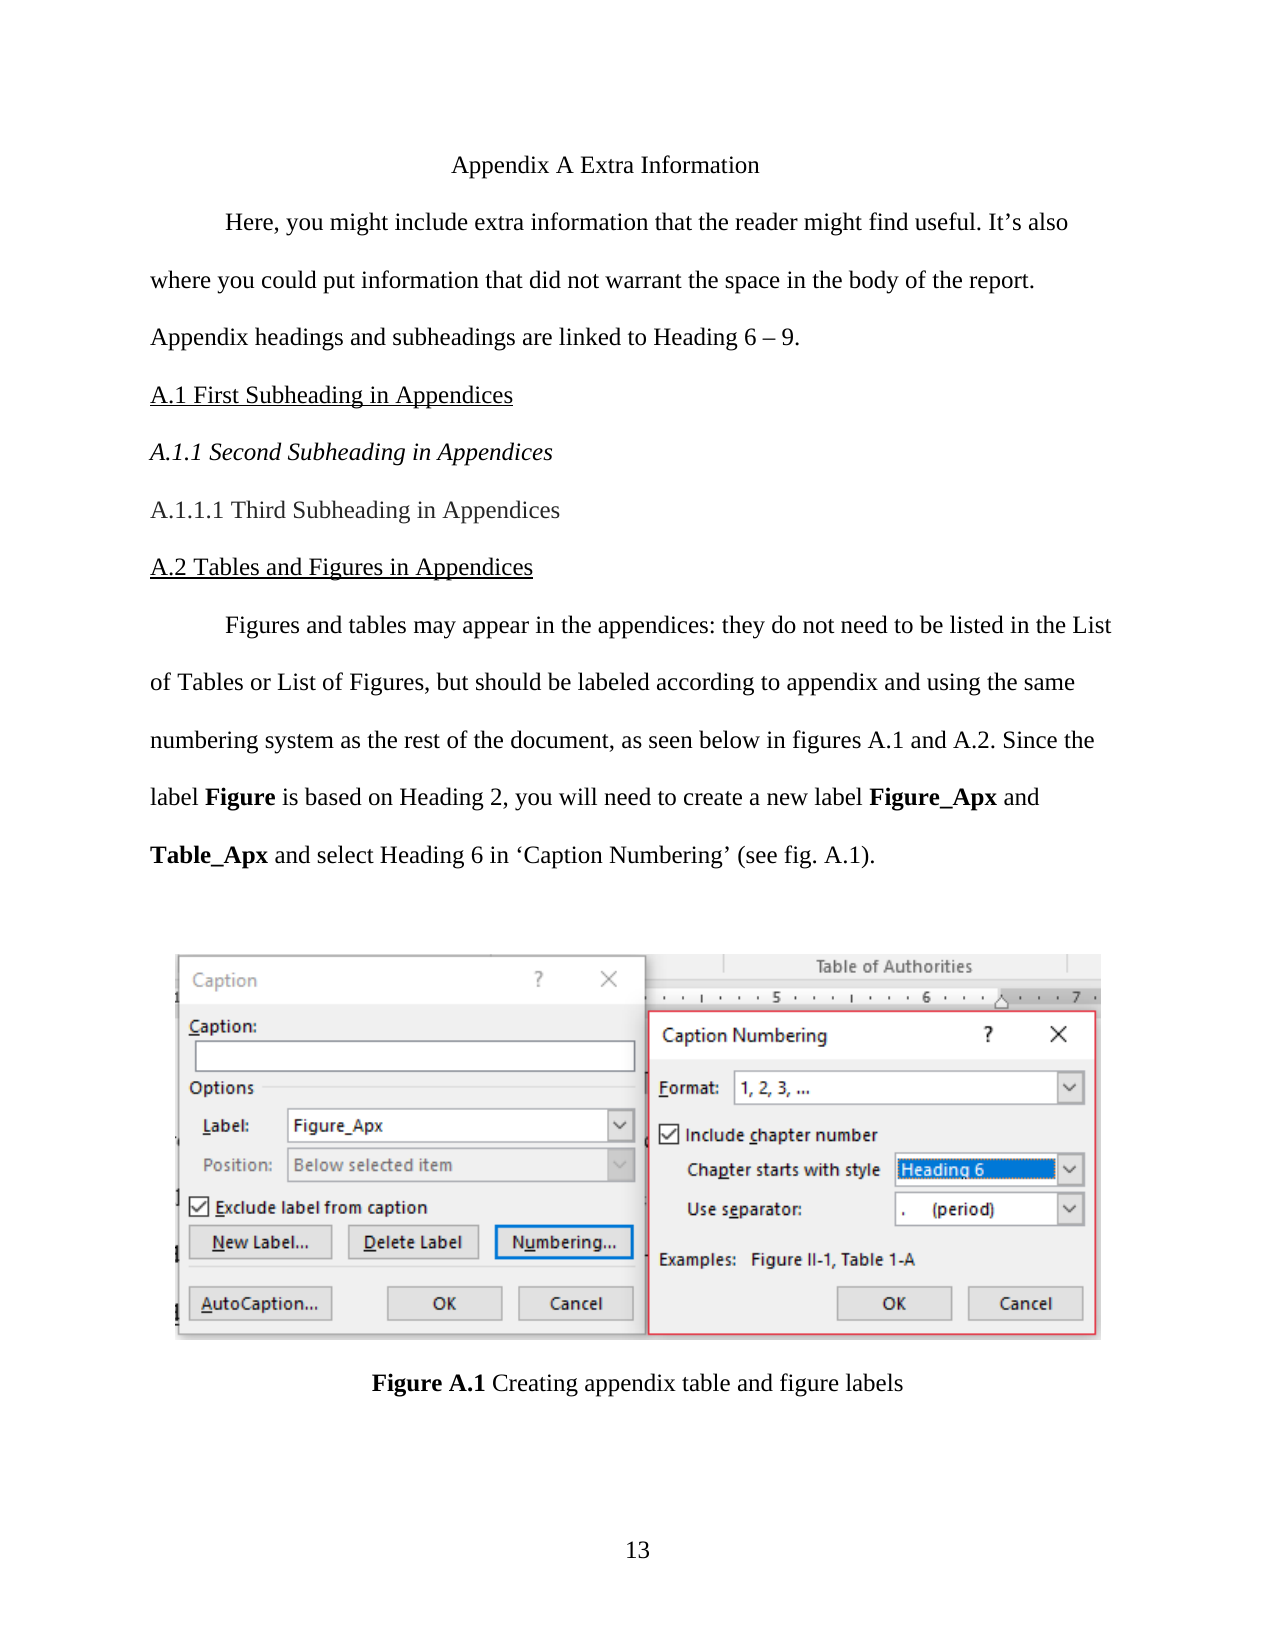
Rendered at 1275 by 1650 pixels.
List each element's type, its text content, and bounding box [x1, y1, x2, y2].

subtitle First Subheading in Appendices [150, 380, 1125, 409]
text Figures and tables may appear in the appendices: they do not need to be listed in the List of Tables or List of Figures, but should be labeled according to appendix and using the same numbering system as the rest of the document, as seen below in figures A.1 and A.2. Since the label Figure is based on Heading 2, you will need to create a new label Figure_Apx and Table_Apx and select Heading 6 in ‘Caption Numbering’ (see fig. A.1). [150, 610, 1125, 869]
picture [175, 954, 1101, 1340]
text Figure A.1 Creating appendix table and figure labels [150, 1368, 1125, 1397]
subtitle Second Subheading in Appendices [150, 437, 1125, 466]
text Here, you might include extra information that the reader might find useful. It’s also where you could put information that did not warrant the space in the body of the report. Appendix headings and subheadings are linked to Heading 6 – 9. [150, 207, 1125, 351]
subtitle Tables and Figures in Appendices [150, 552, 1125, 581]
subtitle Extra Information [150, 150, 1125, 179]
subtitle Third Subheading in Appendices [150, 495, 1125, 524]
